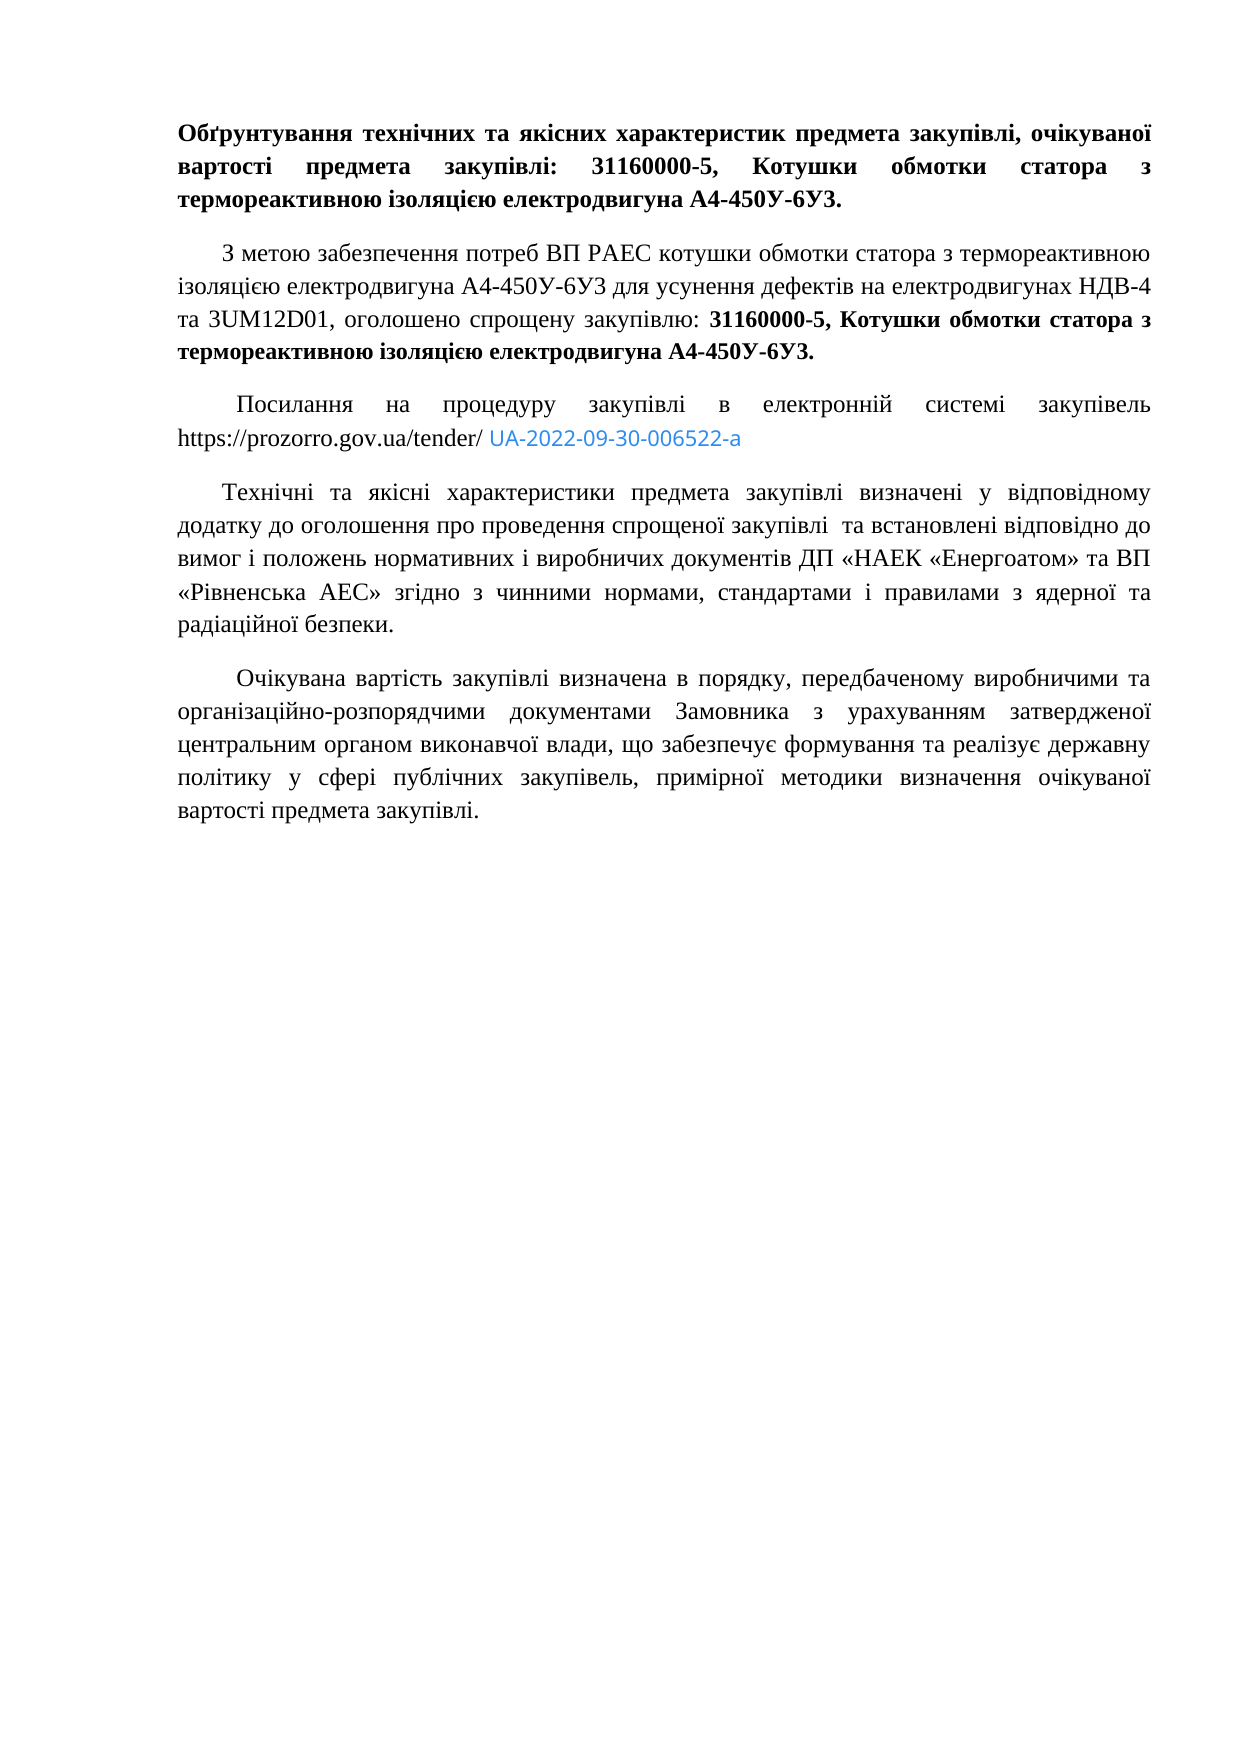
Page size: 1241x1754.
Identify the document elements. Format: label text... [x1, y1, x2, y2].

text Технічні та якісні характеристики предмета закупівлі визначені у відповідному додатку до оголошення про проведення спрощеної закупівлі та встановлені відповідно до вимог і положень нормативних і виробничих документів ДП «НАЕК «Енергоатом» та ВП «Рівненська АЕС» згідно з чинними нормами, стандартами і правилами з ядерної та радіаційної безпеки. [177, 477, 1152, 638]
text З метою забезпечення потреб ВП РАЕС котушки обмотки статора з термореактивною ізоляцією електродвигуна А4-450У-6У3 для усунення дефектів на електродвигунах НДВ-4 та 3UM12D01, оголошено спрощену закупівлю: 31160000-5, Котушки обмотки статора з термореактивною ізоляцією електродвигуна А4-450У-6У3. [177, 238, 1152, 364]
text Обґрунтування технічних та якісних характеристик предмета закупівлі, очікуваної вартості предмета закупівлі: 31160000-5, Котушки обмотки статора з термореактивною ізоляцією електродвигуна А4-450У-6У3. [177, 118, 1152, 213]
text Очікувана вартість закупівлі визначена в порядку, передбаченому виробничими та організаційно-розпорядчими документами Замовника з урахуванням затвердженої центральним органом виконавчої влади, що забезпечує формування та реалізує державну політику у сфері публічних закупівель, примірної методики визначення очікуваної вартості предмета закупівлі. [177, 663, 1152, 824]
text Посилання на процедуру закупівлі в електронній системі закупівель https://prozorro.gov.ua/tender/ UA-2022-09-30-006522-a [177, 389, 1152, 452]
